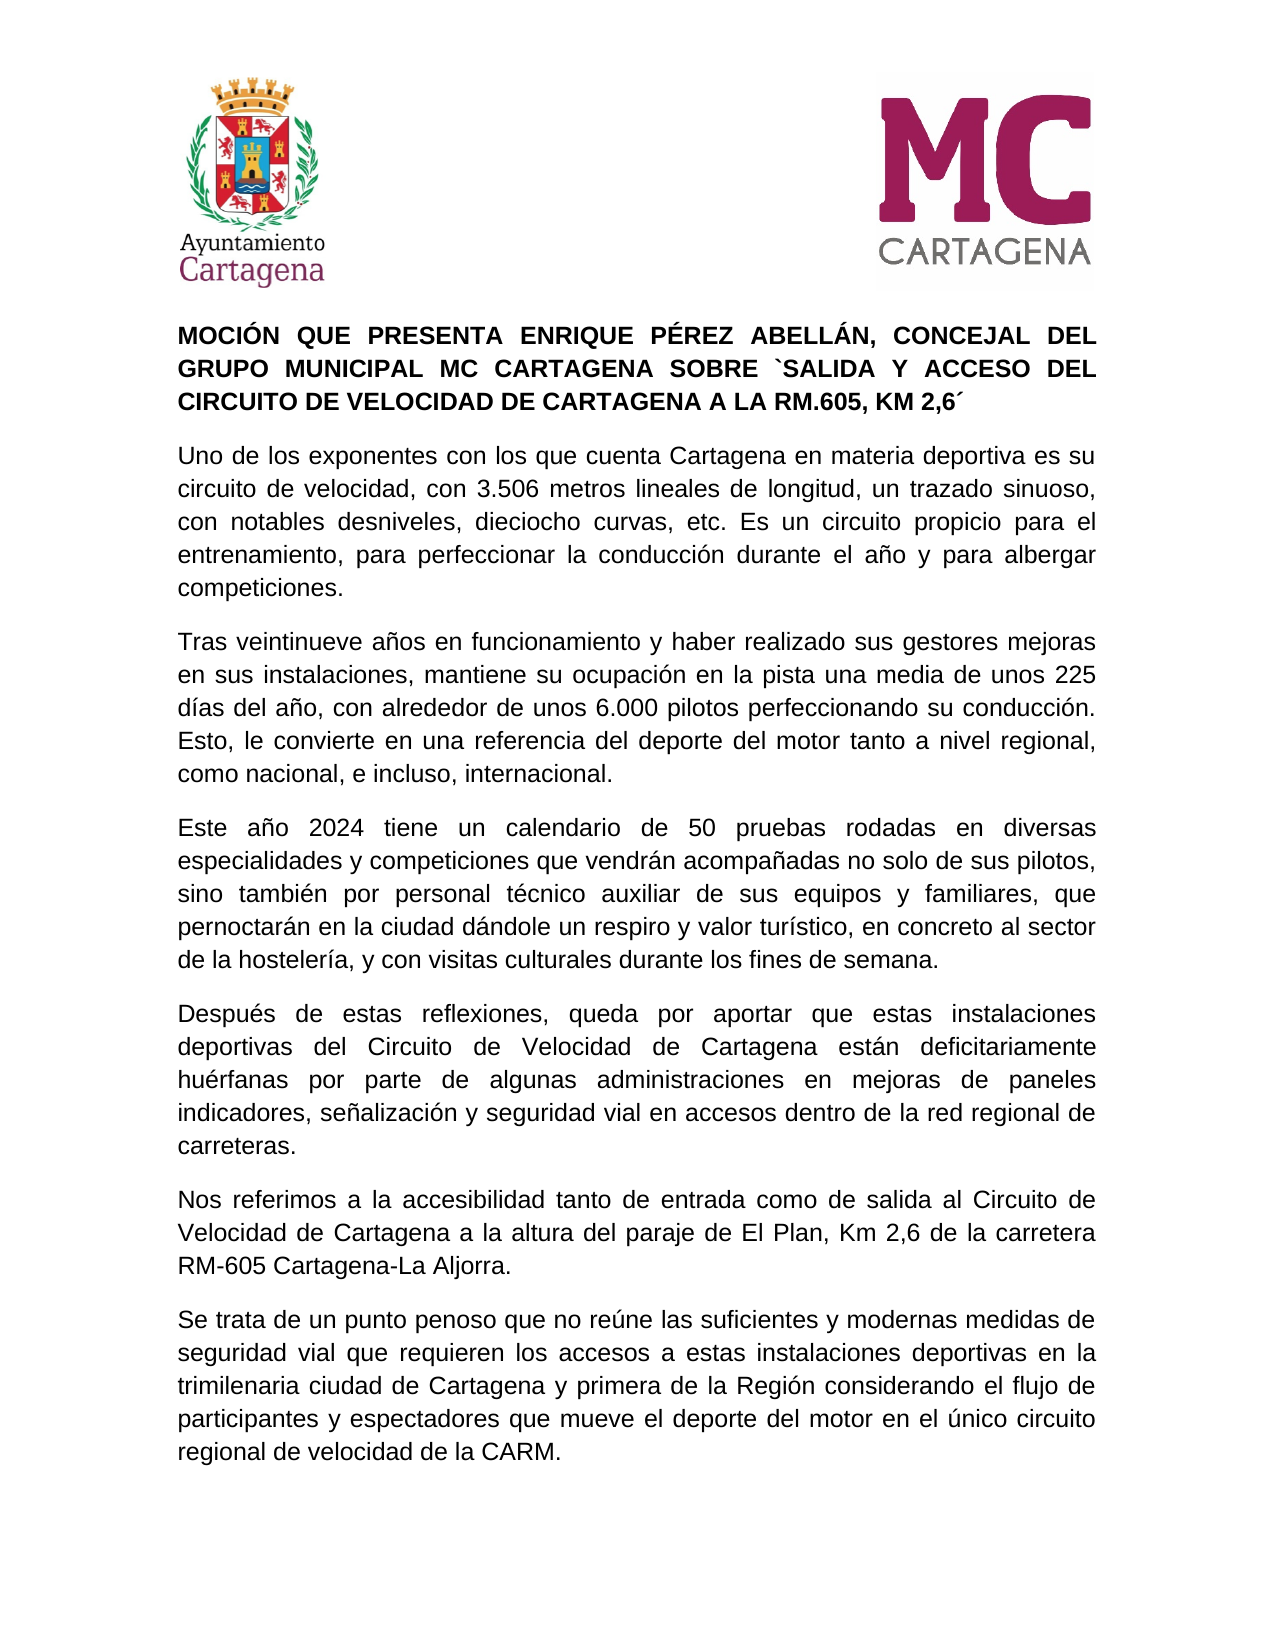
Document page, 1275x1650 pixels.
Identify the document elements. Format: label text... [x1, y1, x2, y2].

text Uno de los exponentes con los que cuenta Cartagena en materia deportiva es su circuito de velocidad, con 3.506 metros lineales de longitud, un trazado sinuoso, con notables desniveles, dieciocho curvas, etc. Es un circuito propicio para el entrenamiento, para perfeccionar la conducción durante el año y para albergar competiciones. [177, 441, 1098, 602]
text Después de estas reflexiones, queda por aportar que estas instalaciones deportivas del Circuito de Velocidad de Cartagena están deficitariamente huérfanas por parte de algunas administraciones en mejoras de paneles indicadores, señalización y seguridad vial en accesos dentro de la red regional de carreteras. [177, 999, 1098, 1160]
picture [173, 71, 1095, 292]
text Se trata de un punto penoso que no reúne las suficientes y modernas medidas de seguridad vial que requieren los accesos a estas instalaciones deportivas en la trimilenaria ciudad de Cartagena y primera de la Región considerando el flujo de participantes y espectadores que mueve el deporte del motor en el único circuito regional de velocidad de la CARM. [177, 1305, 1098, 1466]
text MOCIÓN QUE PRESENTA ENRIQUE PÉREZ ABELLÁN, CONCEJAL DEL GRUPO MUNICIPAL MC CARTAGENA SOBRE `SALIDA Y ACCESO DEL CIRCUITO DE VELOCIDAD DE CARTAGENA A LA RM.605, KM 2,6´ [177, 321, 1098, 416]
text Tras veintinueve años en funcionamiento y haber realizado sus gestores mejoras en sus instalaciones, mantiene su ocupación en la pista una media de unos 225 días del año, con alrededor de unos 6.000 pilotos perfeccionando su conducción. Esto, le convierte en una referencia del deporte del motor tanto a nivel regional, como nacional, e incluso, internacional. [177, 627, 1098, 788]
text Nos referimos a la accesibilidad tanto de entrada como de salida al Circuito de Velocidad de Cartagena a la altura del paraje de El Plan, Km 2,6 de la carretera RM-605 Cartagena-La Aljorra. [177, 1185, 1098, 1280]
text Este año 2024 tiene un calendario de 50 pruebas rodadas en diversas especialidades y competiciones que vendrán acompañadas no solo de sus pilotos, sino también por personal técnico auxiliar de sus equipos y familiares, que pernoctarán en la ciudad dándole un respiro y valor turístico, en concreto al sector de la hostelería, y con visitas culturales durante los fines de semana. [177, 813, 1098, 974]
